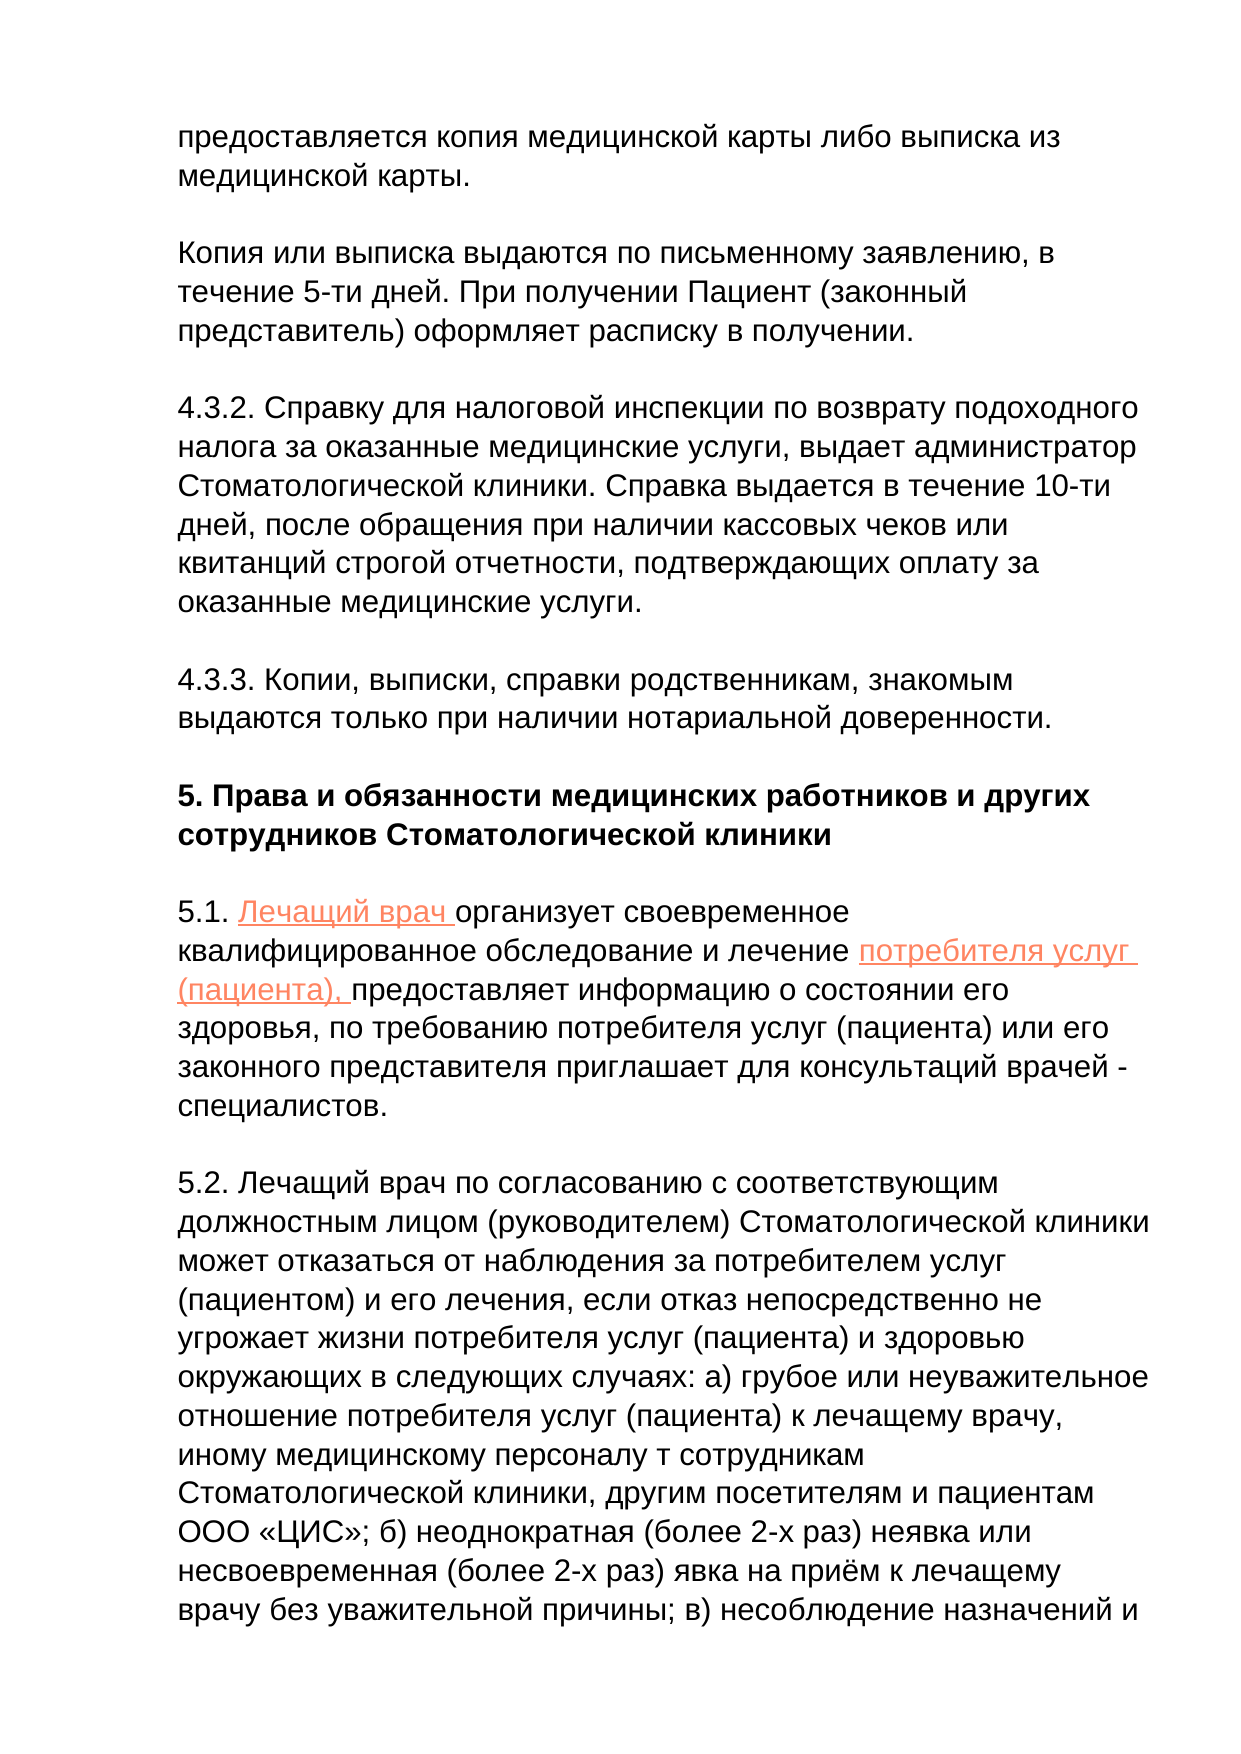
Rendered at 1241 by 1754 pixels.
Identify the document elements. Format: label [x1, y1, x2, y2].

text [177, 118, 1152, 1627]
